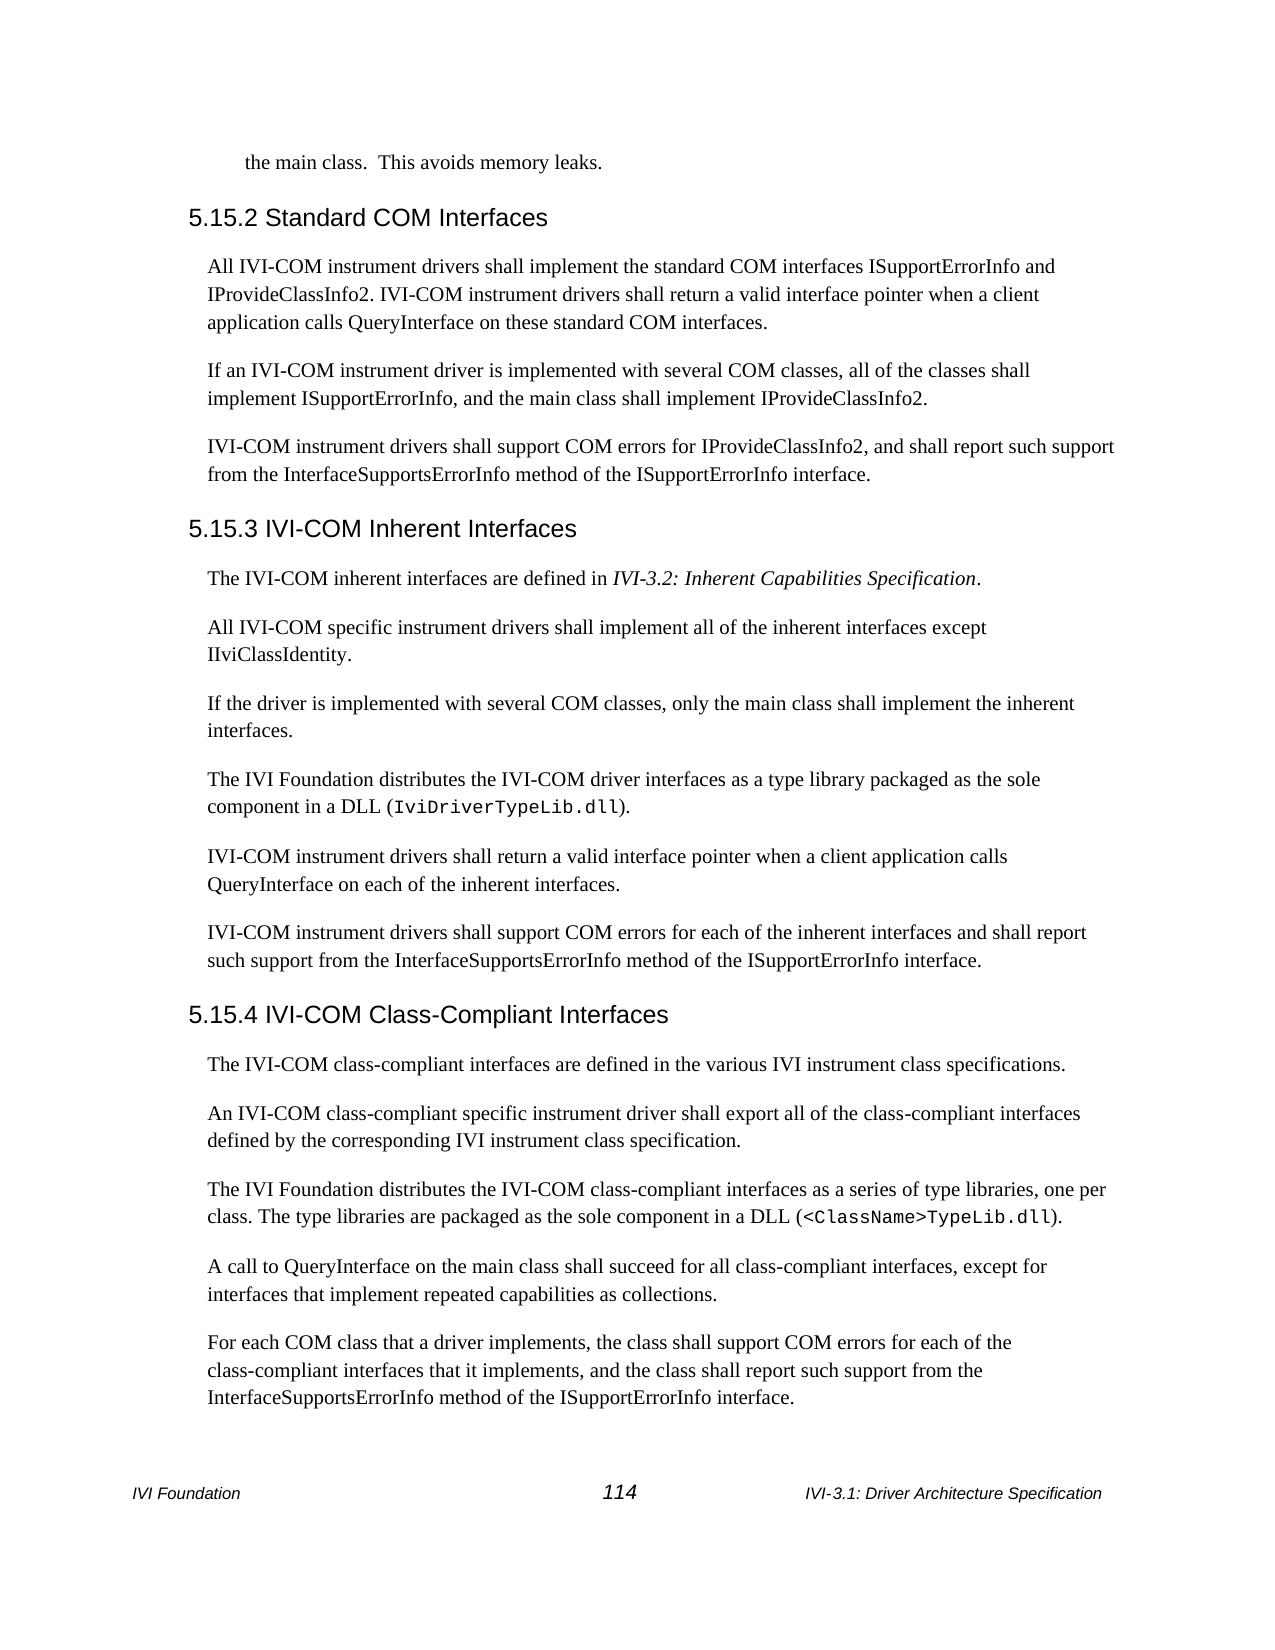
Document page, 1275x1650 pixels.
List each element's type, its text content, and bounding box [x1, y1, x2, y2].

text The IVI Foundation distributes the IVI-COM class-compliant interfaces as a series of type libraries, one per class. The type libraries are packaged as the sole component in a DLL (<ClassName>TypeLib.dll). [207, 1177, 1125, 1229]
text The IVI-COM inherent interfaces are defined in IVI-3.2: Inherent Capabilities Specification. [207, 566, 1125, 590]
text The IVI-COM class-compliant interfaces are defined in the various IVI instrument class specifications. [207, 1052, 1125, 1076]
text IVI-COM instrument drivers shall support COM errors for each of the inherent interfaces and shall report such support from the InterfaceSupportsErrorInfo method of the ISupportErrorInfo interface. [207, 920, 1125, 972]
text An IVI-COM class-compliant specific instrument driver shall export all of the class-compliant interfaces defined by the corresponding IVI instrument class specification. [207, 1101, 1125, 1152]
text The IVI Foundation distributes the IVI-COM driver interfaces as a type library packaged as the sole component in a DLL (IviDriverTypeLib.dll). [207, 767, 1125, 819]
text All IVI-COM instrument drivers shall implement the standard COM interfaces ISupportErrorInfo and IProvideClassInfo2. IVI-COM instrument drivers shall return a valid interface pointer when a client application calls QueryInterface on these standard COM interfaces. [207, 254, 1125, 334]
text IVI-COM instrument drivers shall support COM errors for IProvideClassInfo2, and shall report such support from the InterfaceSupportsErrorInfo method of the ISupportErrorInfo interface. [207, 434, 1125, 486]
text If the driver is implemented with several COM classes, only the main class shall implement the inherent interfaces. [207, 691, 1125, 742]
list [207, 150, 1125, 174]
text If an IVI-COM instrument driver is implemented with several COM classes, all of the classes shall implement ISupportErrorInfo, and the main class shall implement IProvideClassInfo2. [207, 358, 1125, 410]
subtitle Standard COM Interfaces [188, 203, 1125, 231]
text For each COM class that a driver implements, the class shall support COM errors for each of the class-compliant interfaces that it implements, and the class shall report such support from the InterfaceSupportsErrorInfo method of the ISupportErrorInfo interface. [207, 1330, 1125, 1409]
text IVI-COM instrument drivers shall return a valid interface pointer when a client application calls QueryInterface on each of the inherent interfaces. [207, 844, 1125, 896]
subtitle IVI-COM Inherent Interfaces [188, 514, 1125, 543]
subtitle IVI-COM Class-Compliant Interfaces [188, 1000, 1125, 1029]
text All IVI-COM specific instrument drivers shall implement all of the inherent interfaces except IIviClassIdentity. [207, 615, 1125, 666]
text A call to QueryInterface on the main class shall succeed for all class-compliant interfaces, except for interfaces that implement repeated capabilities as collections. [207, 1254, 1125, 1306]
